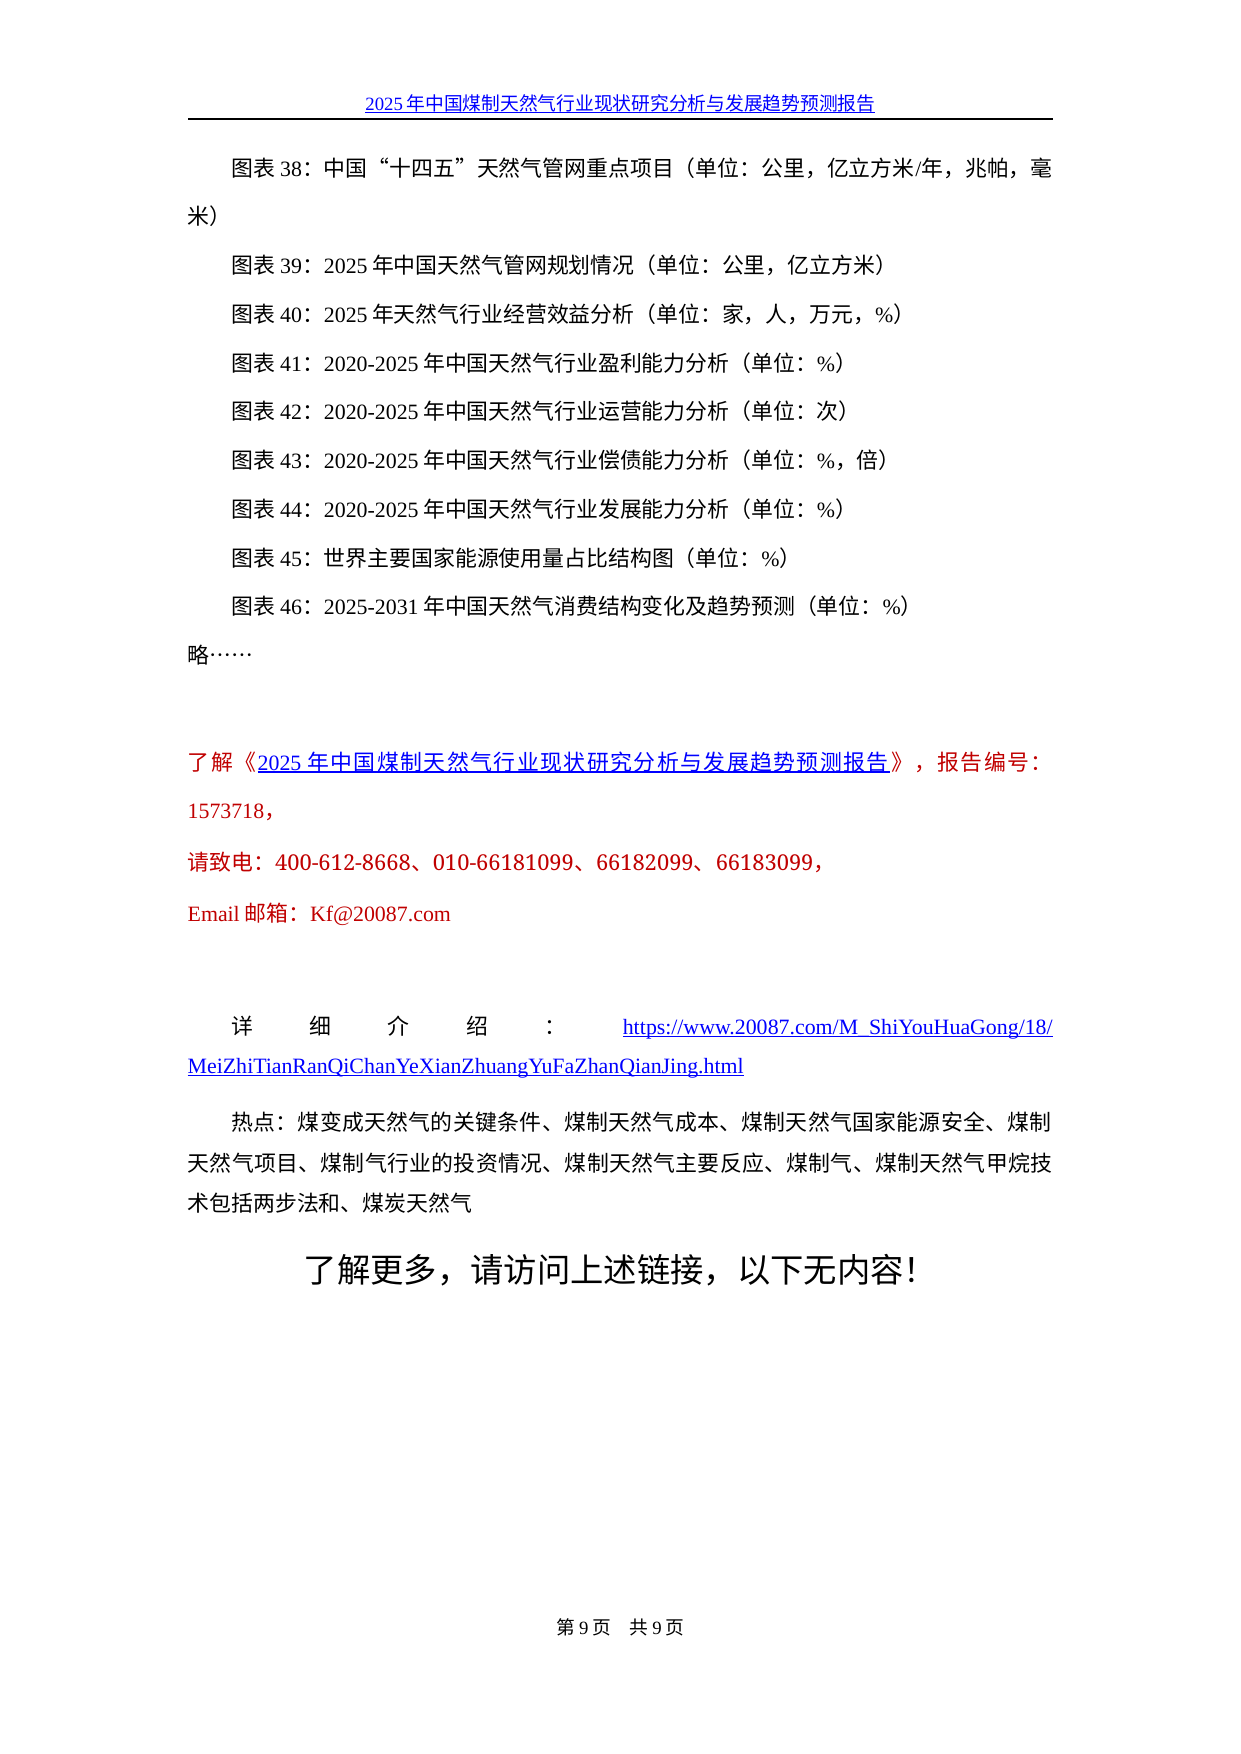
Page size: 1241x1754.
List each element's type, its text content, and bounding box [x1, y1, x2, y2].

text 详细介绍：https://www.20087.com/M_ShiYouHuaGong/18/MeiZhiTianRanQiChanYeXianZhuangYuFaZhanQianJing.html [187, 1009, 1053, 1082]
text 热点：煤变成天然气的关键条件、煤制天然气成本、煤制天然气国家能源安全、煤制天然气项目、煤制气行业的投资情况、煤制天然气主要反应、煤制气、煤制天然气甲烷技术包括两步法和、煤炭天然气 [187, 1104, 1053, 1218]
text Email邮箱：Kf@20087.com [187, 896, 1053, 928]
text 了解《2025年中国煤制天然气行业现状研究分析与发展趋势预测报告》，报告编号：1573718， [187, 744, 1053, 825]
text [187, 150, 1053, 670]
text 请致电：400-612-8668、010-66181099、66182099、66183099， [187, 844, 1053, 877]
title 了解更多，请访问上述链接，以下无内容！ [187, 1236, 1053, 1301]
